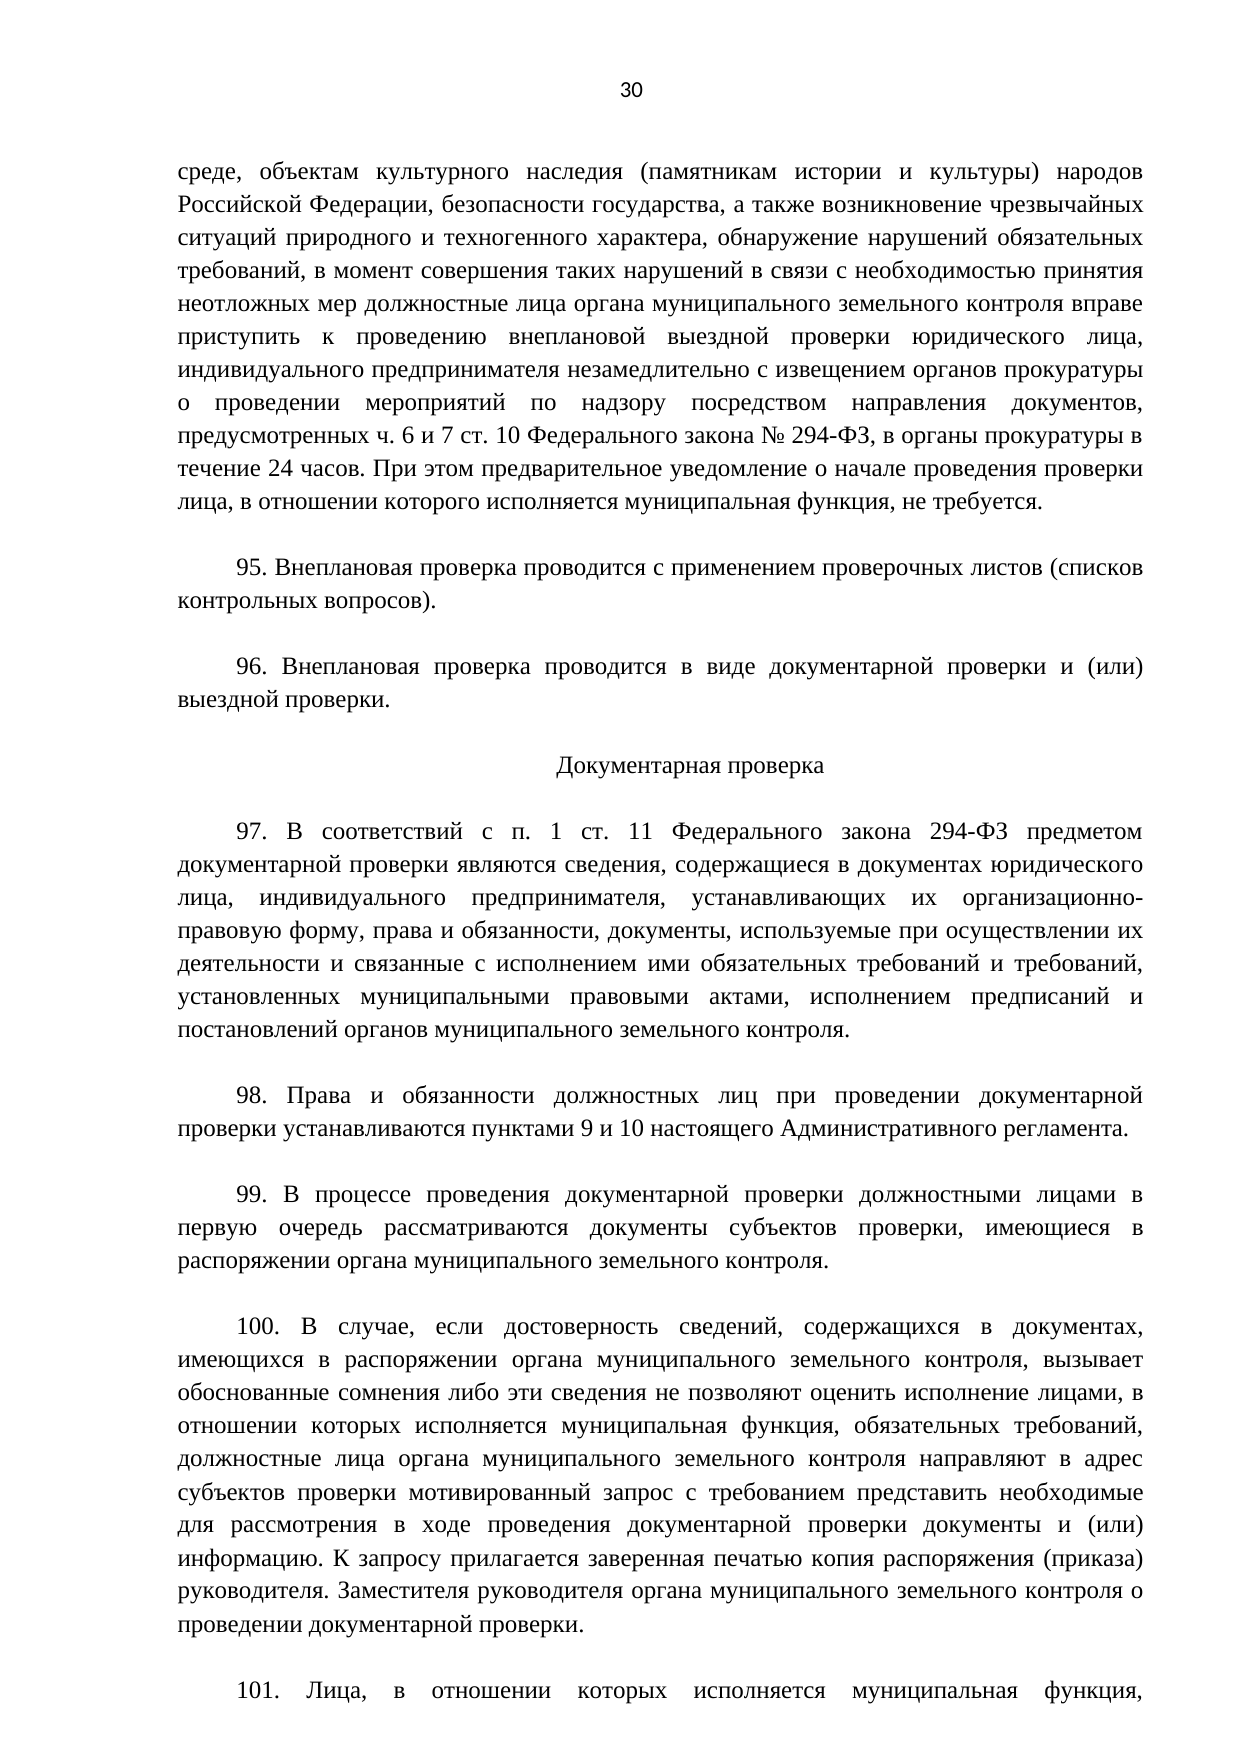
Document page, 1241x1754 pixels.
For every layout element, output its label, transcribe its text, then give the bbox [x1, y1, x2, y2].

text 97. В соответствий с п. 1 ст. 11 Федерального закона 294-ФЗ предметом документарной проверки являются сведения, содержащиеся в документах юридического лица, индивидуального предпринимателя, устанавливающих их организационно-правовую форму, права и обязанности, документы, используемые при осуществлении их деятельности и связанные с исполнением ими обязательных требований и требований, установленных муниципальными правовыми актами, исполнением предписаний и постановлений органов муниципального земельного контроля. [177, 816, 1144, 1043]
text 96. Внеплановая проверка проводится в виде документарной проверки и (или) выездной проверки. [177, 651, 1144, 713]
text Документарная проверка [177, 750, 1144, 779]
text 95. Внеплановая проверка проводится с применением проверочных листов (списков контрольных вопросов). [177, 552, 1144, 614]
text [177, 156, 1144, 515]
text 99. В процессе проведения документарной проверки должностными лицами в первую очередь рассматриваются документы субъектов проверки, имеющиеся в распоряжении органа муниципального земельного контроля. [177, 1179, 1144, 1274]
text 100. В случае, если достоверность сведений, содержащихся в документах, имеющихся в распоряжении органа муниципального земельного контроля, вызывает обоснованные сомнения либо эти сведения не позволяют оценить исполнение лицами, в отношении которых исполняется муниципальная функция, обязательных требований, должностные лица органа муниципального земельного контроля направляют в адрес субъектов проверки мотивированный запрос с требованием представить необходимые для рассмотрения в ходе проведения документарной проверки документы и (или) информацию. К запросу прилагается заверенная печатью копия распоряжения (приказа) руководителя. Заместителя руководителя органа муниципального земельного контроля о проведении документарной проверки. [177, 1311, 1144, 1637]
text 98. Права и обязанности должностных лиц при проведении документарной проверки устанавливаются пунктами 9 и 10 настоящего Административного регламента. [177, 1080, 1144, 1142]
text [177, 1675, 1144, 1703]
